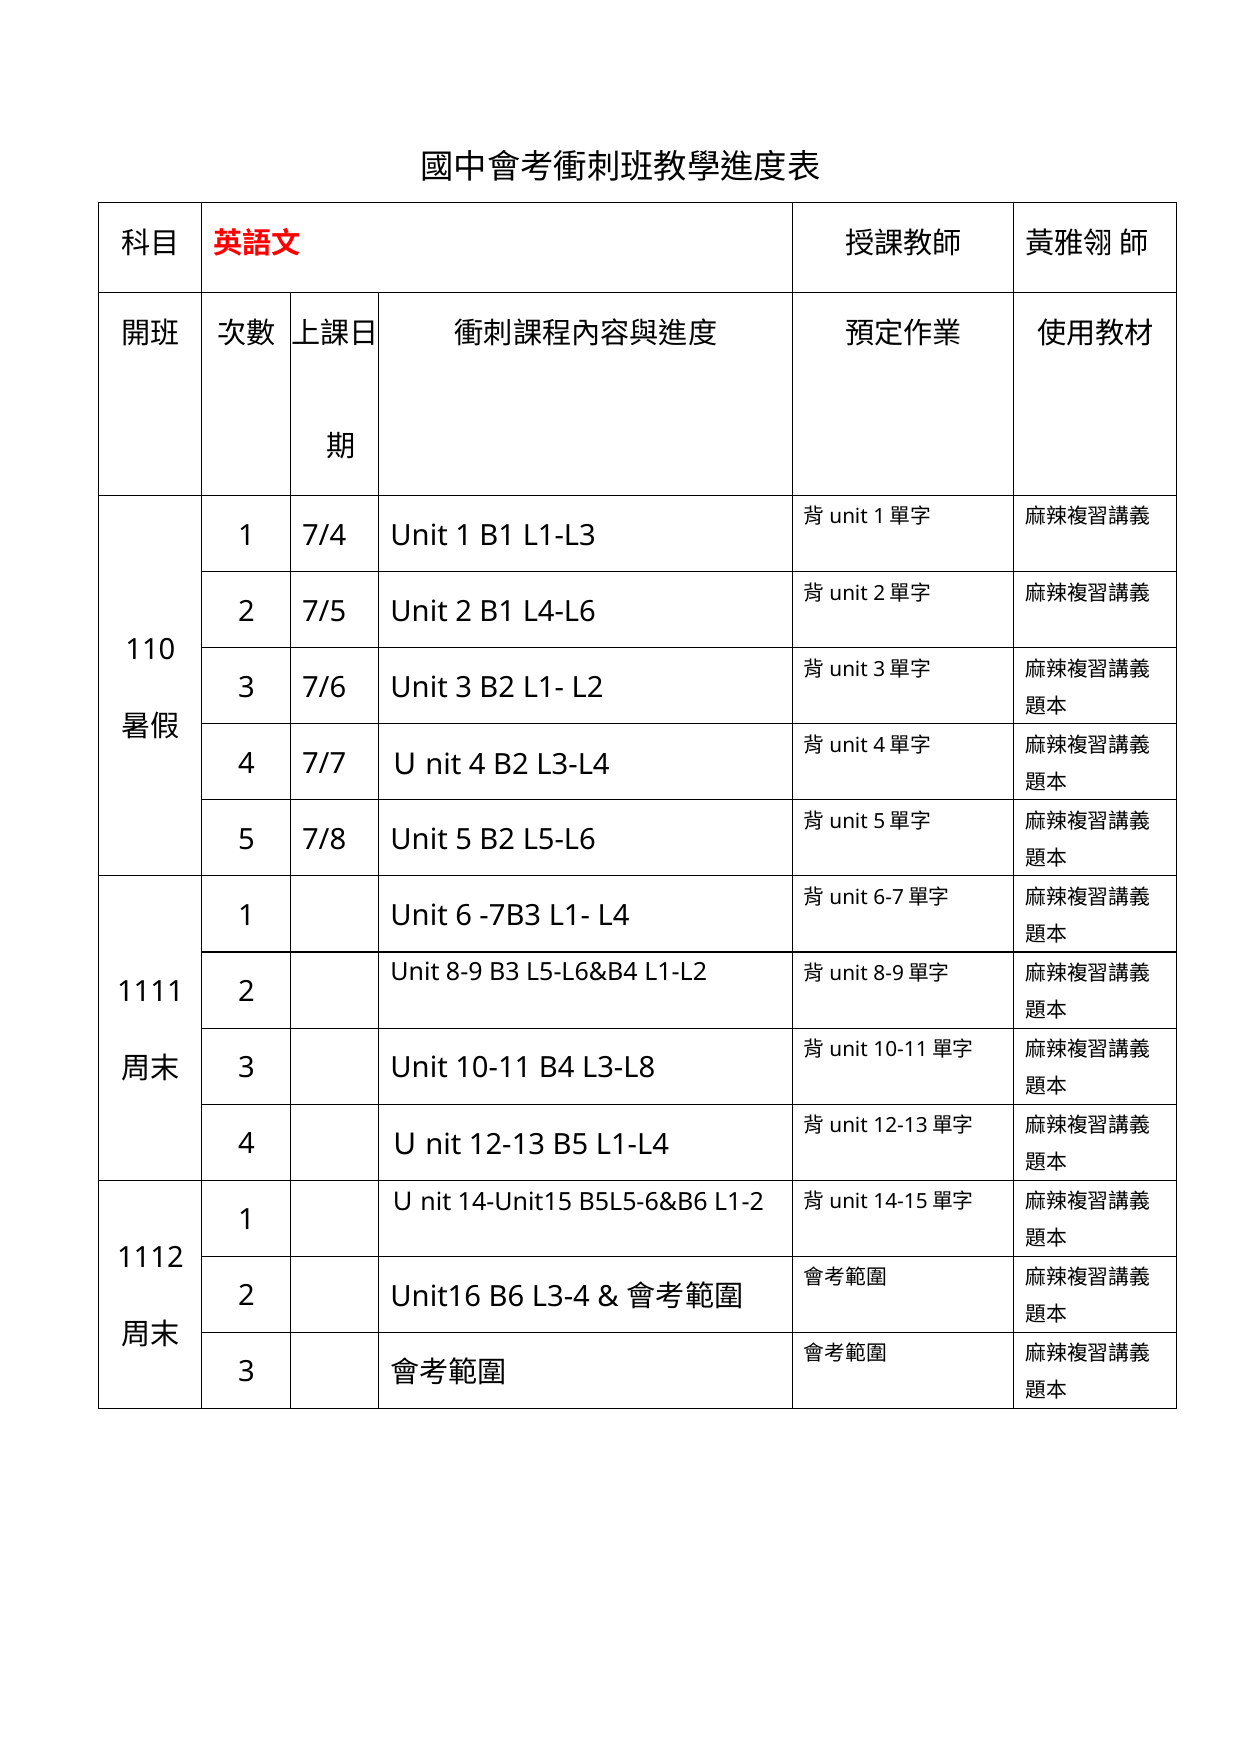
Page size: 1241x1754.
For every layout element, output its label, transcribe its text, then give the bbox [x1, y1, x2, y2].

table_cell 背 unit 5單字 [793, 800, 1013, 875]
table_cell 背 unit 2單字 [793, 572, 1013, 647]
table_cell 7/5 [291, 572, 378, 647]
table_cell 麻辣複習講義 [1014, 496, 1176, 571]
table_cell [291, 1029, 378, 1103]
table_cell 預定作業 [793, 293, 1013, 495]
table_cell 會考範圍 [379, 1333, 792, 1408]
table_cell 次數 [202, 293, 290, 495]
table_cell 麻辣複習講義 題本 [1014, 1333, 1176, 1408]
table_cell Ｕnit 4 B2 L3-L4 [379, 724, 792, 799]
table_cell 7/6 [291, 648, 378, 723]
table_cell 1112周末 [99, 1181, 201, 1408]
table_cell Unit16 B6 L3-4 & 會考範圍 [379, 1257, 792, 1332]
table_cell 麻辣複習講義 題本 [1014, 800, 1176, 875]
table_cell 5 [202, 800, 290, 875]
table_cell Unit 5 B2 L5-L6 [379, 800, 792, 875]
table_cell [291, 1333, 378, 1408]
table_cell Unit 8-9 B3 L5-L6&B4 L1-L2 [379, 953, 792, 1027]
table_cell 4 [202, 724, 290, 799]
table_cell Ｕnit 14-Unit15 B5L5-6&B6 L1-2 [379, 1181, 792, 1256]
table_cell Ｕnit 12-13 B5 L1-L4 [379, 1105, 792, 1179]
table_cell 會考範圍 [793, 1333, 1013, 1408]
table_cell 開班 [99, 293, 201, 495]
table_cell 2 [202, 1257, 290, 1332]
table_cell Unit 10-11 B4 L3-L8 [379, 1029, 792, 1103]
table_cell 1111 周末 [99, 876, 201, 1179]
table_cell 1 [202, 876, 290, 951]
table_cell 1 [202, 496, 290, 571]
table_cell 3 [202, 648, 290, 723]
table_header 英語文 [202, 203, 792, 292]
table_cell 110暑假 [99, 496, 201, 875]
table_cell 背 unit 10-11單字 [793, 1029, 1013, 1103]
table_cell [291, 1105, 378, 1179]
table_cell 3 [202, 1333, 290, 1408]
table_cell 背 unit 3單字 [793, 648, 1013, 723]
table_cell 7/7 [291, 724, 378, 799]
table_cell 麻辣複習講義 題本 [1014, 1257, 1176, 1332]
table_cell [291, 1257, 378, 1332]
table_cell Unit 1 B1 L1-L3 [379, 496, 792, 571]
table_cell [291, 1181, 378, 1256]
table_cell 麻辣複習講義 題本 [1014, 1105, 1176, 1179]
table_cell 7/4 [291, 496, 378, 571]
table_cell 麻辣複習講義 題本 [1014, 1181, 1176, 1256]
table_cell 使用教材 [1014, 293, 1176, 495]
table_cell 背 unit 6-7單字 [793, 876, 1013, 951]
table_cell Unit 3 B2 L1- L2 [379, 648, 792, 723]
table_cell [291, 876, 378, 951]
table_cell 背 unit 1單字 [793, 496, 1013, 571]
table_cell 衝刺課程內容與進度 [379, 293, 792, 495]
table_cell [291, 953, 378, 1027]
table_cell 2 [202, 572, 290, 647]
table_cell 7/8 [291, 800, 378, 875]
table_cell 麻辣複習講義 題本 [1014, 876, 1176, 951]
table_cell 會考範圍 [793, 1257, 1013, 1332]
table_cell 麻辣複習講義 題本 [1014, 953, 1176, 1027]
table_cell 麻辣複習講義 題本 [1014, 724, 1176, 799]
table_header 黃雅翎 師 [1014, 203, 1176, 292]
table_cell 1 [202, 1181, 290, 1256]
table_cell 背 unit 4單字 [793, 724, 1013, 799]
table_cell 4 [202, 1105, 290, 1179]
table_cell 3 [202, 1029, 290, 1103]
table_cell 背 unit 14-15單字 [793, 1181, 1013, 1256]
table_cell 上課日期 [291, 293, 378, 495]
table_header 授課教師 [793, 203, 1013, 292]
table_cell Unit 2 B1 L4-L6 [379, 572, 792, 647]
table_cell Unit 6 -7B3 L1- L4 [379, 876, 792, 951]
table_cell 背 unit 12-13單字 [793, 1105, 1013, 1179]
table_cell 麻辣複習講義 題本 [1014, 648, 1176, 723]
table_cell 麻辣複習講義 題本 [1014, 1029, 1176, 1103]
table_header 科目 [99, 203, 201, 292]
table_cell 2 [202, 953, 290, 1027]
text 國中會考衝刺班教學進度表 [187, 127, 1053, 202]
table_cell 背 unit 8-9單字 [793, 953, 1013, 1027]
table_cell 麻辣複習講義 [1014, 572, 1176, 647]
